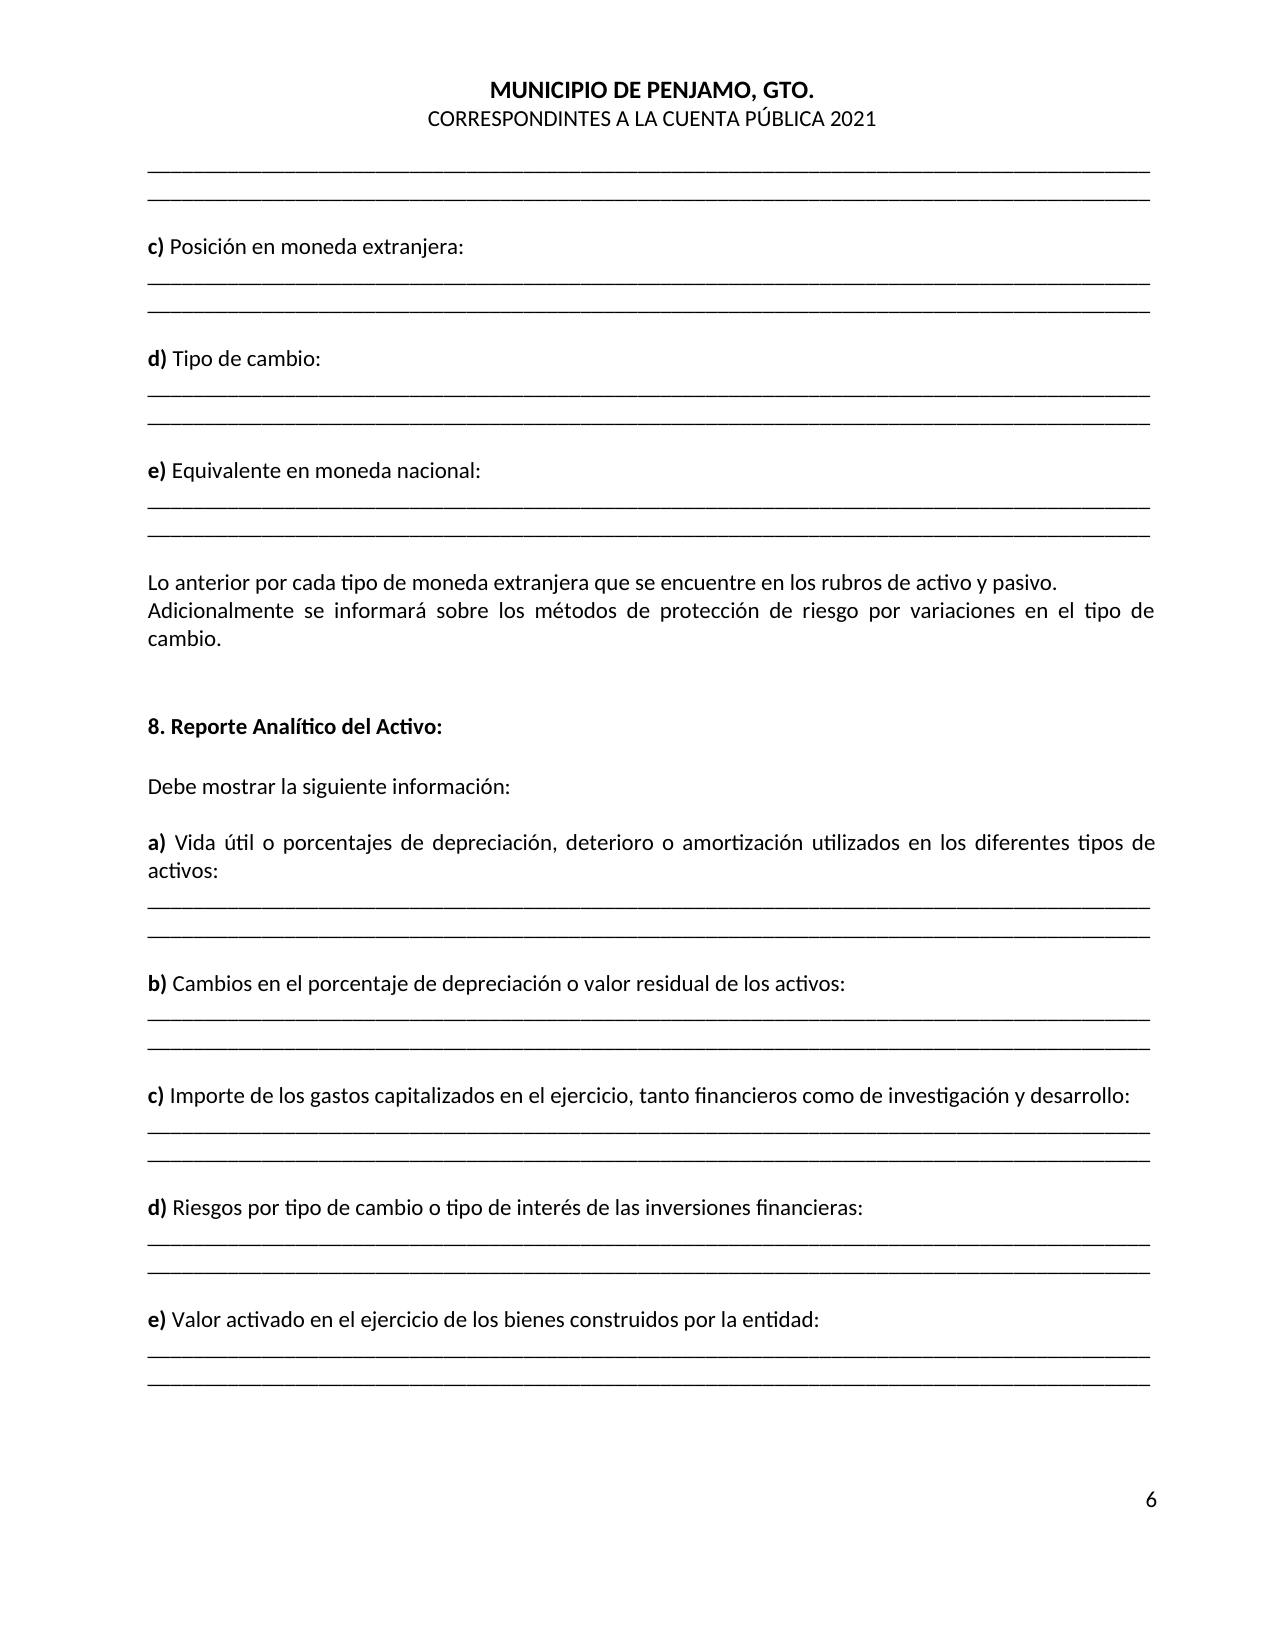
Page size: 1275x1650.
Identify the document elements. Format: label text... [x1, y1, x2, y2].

text Debe mostrar la siguiente información: [148, 772, 1157, 801]
subtitle 8. Reporte Analítico del Activo: [148, 712, 1157, 740]
text b) Cambios en el porcentaje de depreciación o valor residual de los activos: [148, 969, 1157, 997]
text c) Importe de los gastos capitalizados en el ejercicio, tanto financieros como de investigación y desarrollo: [148, 1081, 1157, 1109]
text d) Tipo de cambio: [148, 344, 1157, 372]
text c) Posición en moneda extranjera: [148, 232, 1157, 260]
text a) Vida útil o porcentajes de depreciación, deterioro o amortización utilizados en los diferentes tipos de activos: [148, 828, 1157, 884]
text Lo anterior por cada tipo de moneda extranjera que se encuentre en los rubros de activo y pasivo. [148, 568, 1157, 596]
text e) Valor activado en el ejercicio de los bienes construidos por la entidad: [148, 1305, 1157, 1333]
text Adicionalmente se informará sobre los métodos de protección de riesgo por variaciones en el tipo de cambio. [148, 596, 1157, 652]
text d) Riesgos por tipo de cambio o tipo de interés de las inversiones financieras: [148, 1193, 1157, 1221]
text e) Equivalente en moneda nacional: [148, 456, 1157, 484]
